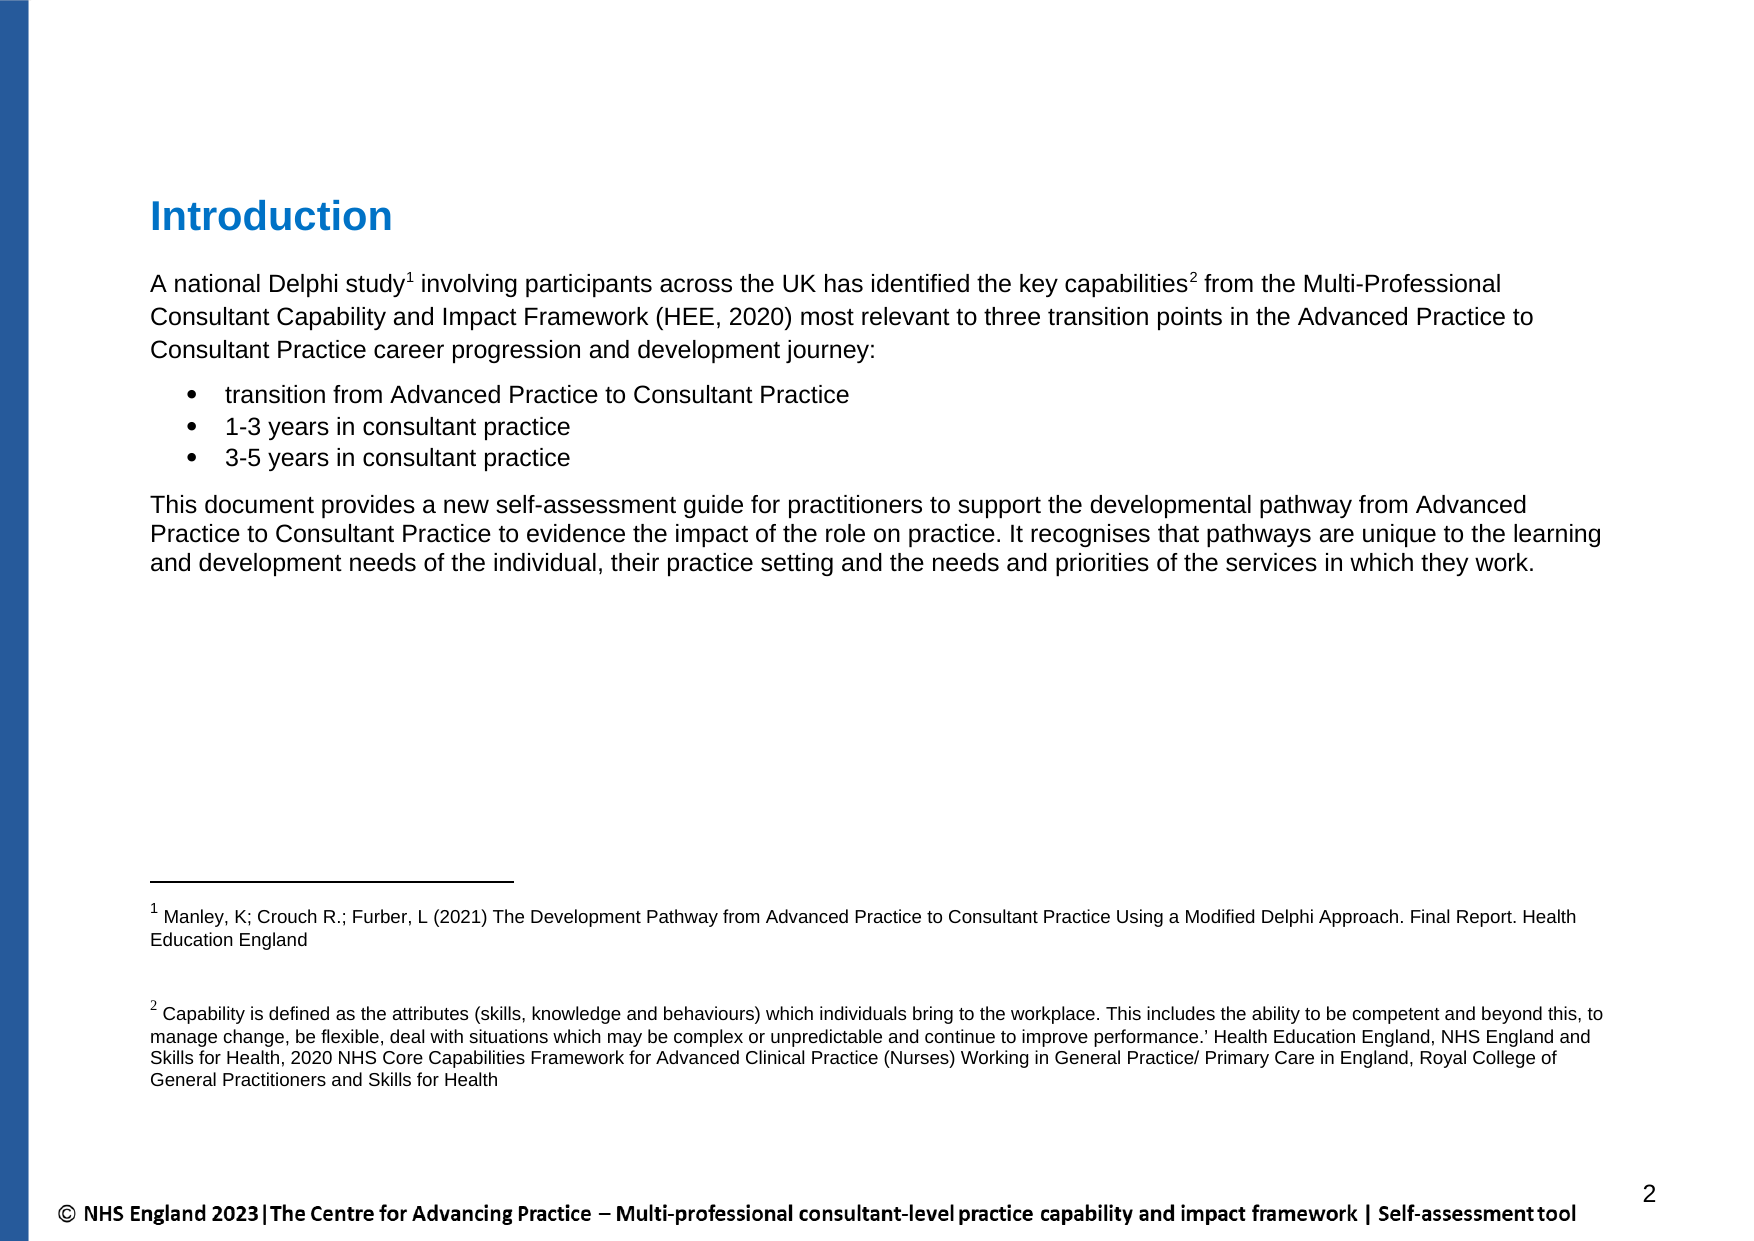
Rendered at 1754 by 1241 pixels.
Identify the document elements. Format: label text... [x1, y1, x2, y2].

text This document provides a new self-assessment guide for practitioners to support the developmental pathway from Advanced Practice to Consultant Practice to evidence the impact of the role on practice. It recognises that pathways are unique to the learning and development needs of the individual, their practice setting and the needs and priorities of the services in which they work. [150, 490, 1604, 577]
text A national Delphi study involving participants across the UK has identified the key capabilities from the Multi-Professional Consultant Capability and Impact Framework (HEE, 2020) most relevant to three transition points in the Advanced Practice to Consultant Practice career progression and development journey: [150, 269, 1604, 363]
list 3-5 years in consultant practice [187, 443, 1604, 471]
list transition from Advanced Practice to Consultant Practice [187, 380, 1604, 409]
picture [0, 0, 32, 1241]
subtitle Introduction [150, 192, 1604, 239]
picture [55, 1192, 1592, 1241]
list 1-3 years in consultant practice [187, 411, 1604, 440]
